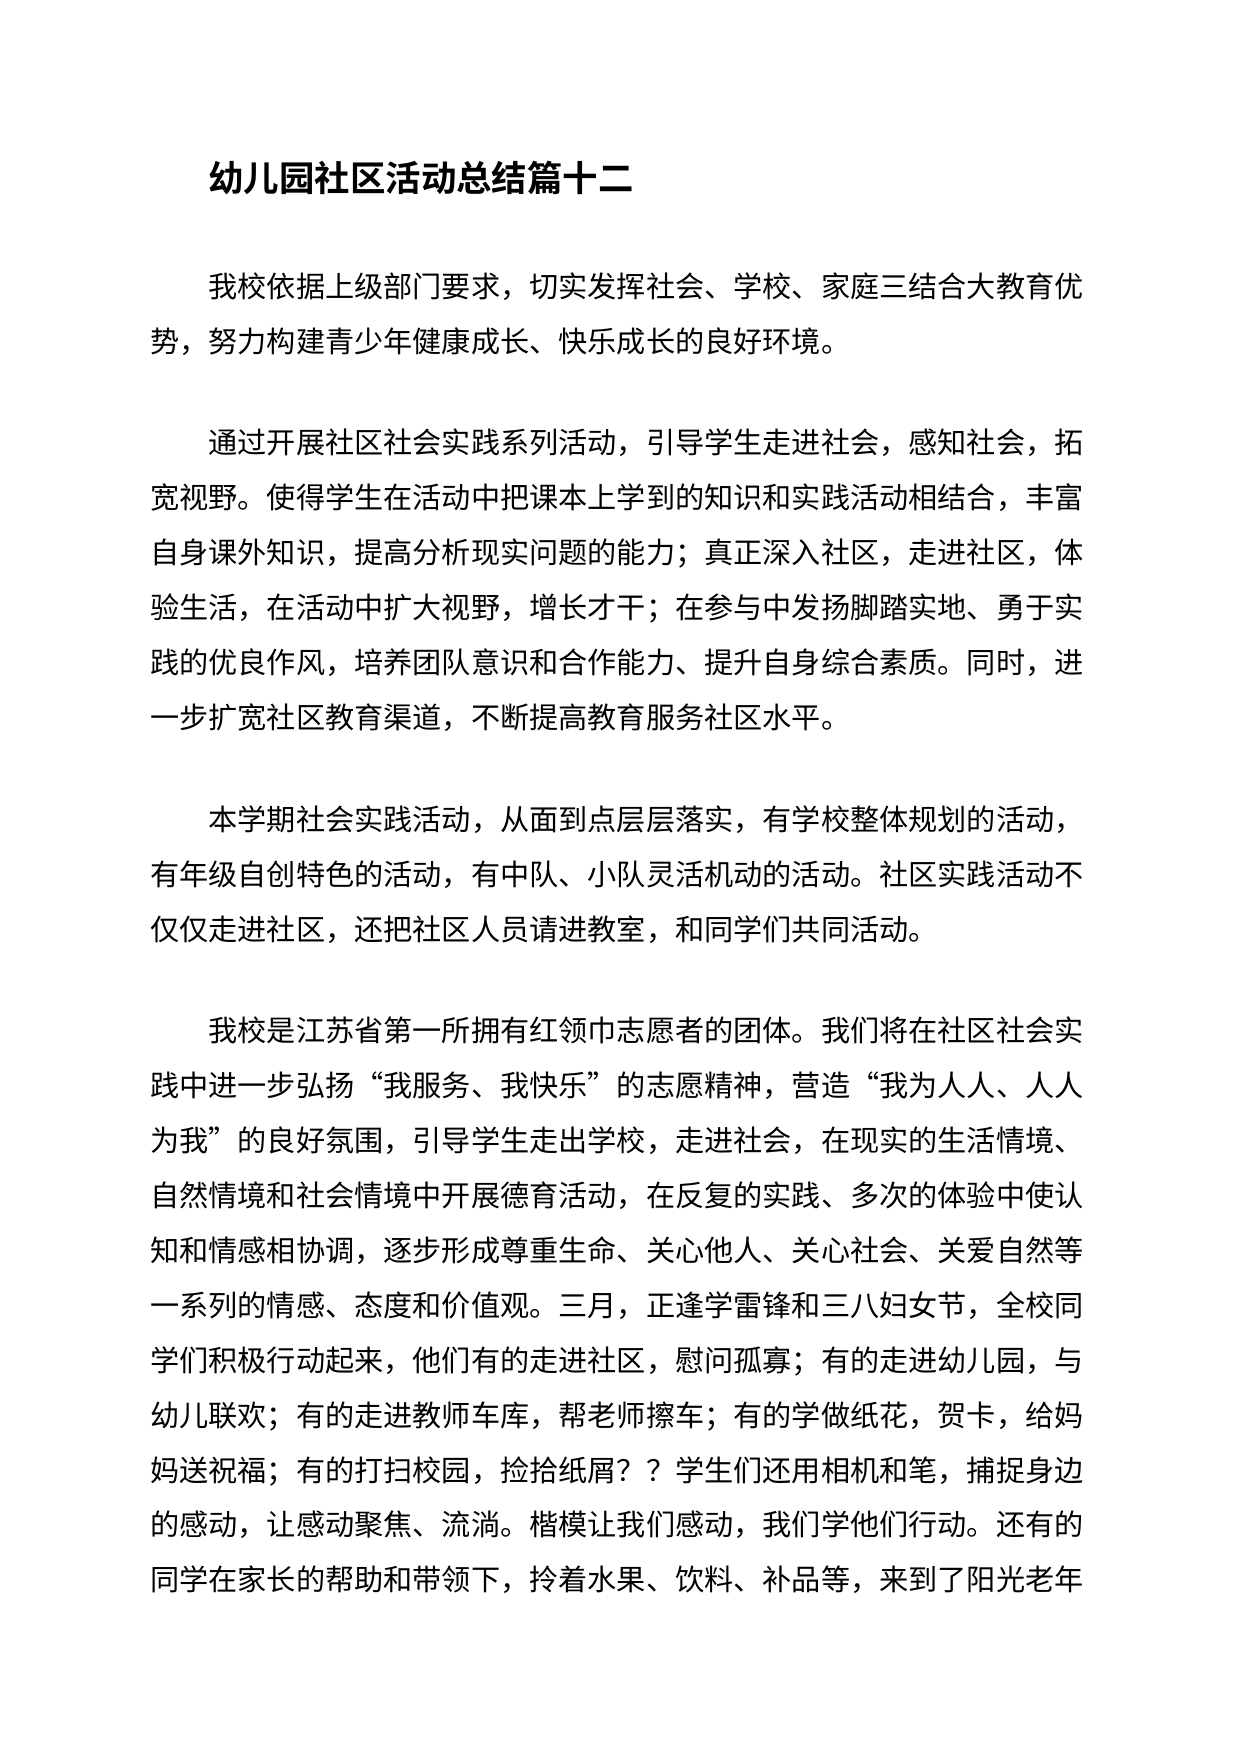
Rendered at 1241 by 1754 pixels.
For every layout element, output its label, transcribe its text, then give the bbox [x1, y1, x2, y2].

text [150, 1008, 1090, 1599]
text 通过开展社区社会实践系列活动，引导学生走进社会，感知社会，拓宽视野。使得学生在活动中把课本上学到的知识和实践活动相结合，丰富自身课外知识，提高分析现实问题的能力；真正深入社区，走进社区，体验生活，在活动中扩大视野，增长才干；在参与中发扬脚踏实地、勇于实践的优良作风，培养团队意识和合作能力、提升自身综合素质。同时，进一步扩宽社区教育渠道，不断提高教育服务社区水平。 [150, 420, 1090, 737]
text 幼儿园社区活动总结篇十二 [150, 150, 1090, 201]
text 本学期社会实践活动，从面到点层层落实，有学校整体规划的活动，有年级自创特色的活动，有中队、小队灵活机动的活动。社区实践活动不仅仅走进社区，还把社区人员请进教室，和同学们共同活动。 [150, 796, 1090, 948]
text 我校依据上级部门要求，切实发挥社会、学校、家庭三结合大教育优势，努力构建青少年健康成长、快乐成长的良好环境。 [150, 263, 1090, 361]
